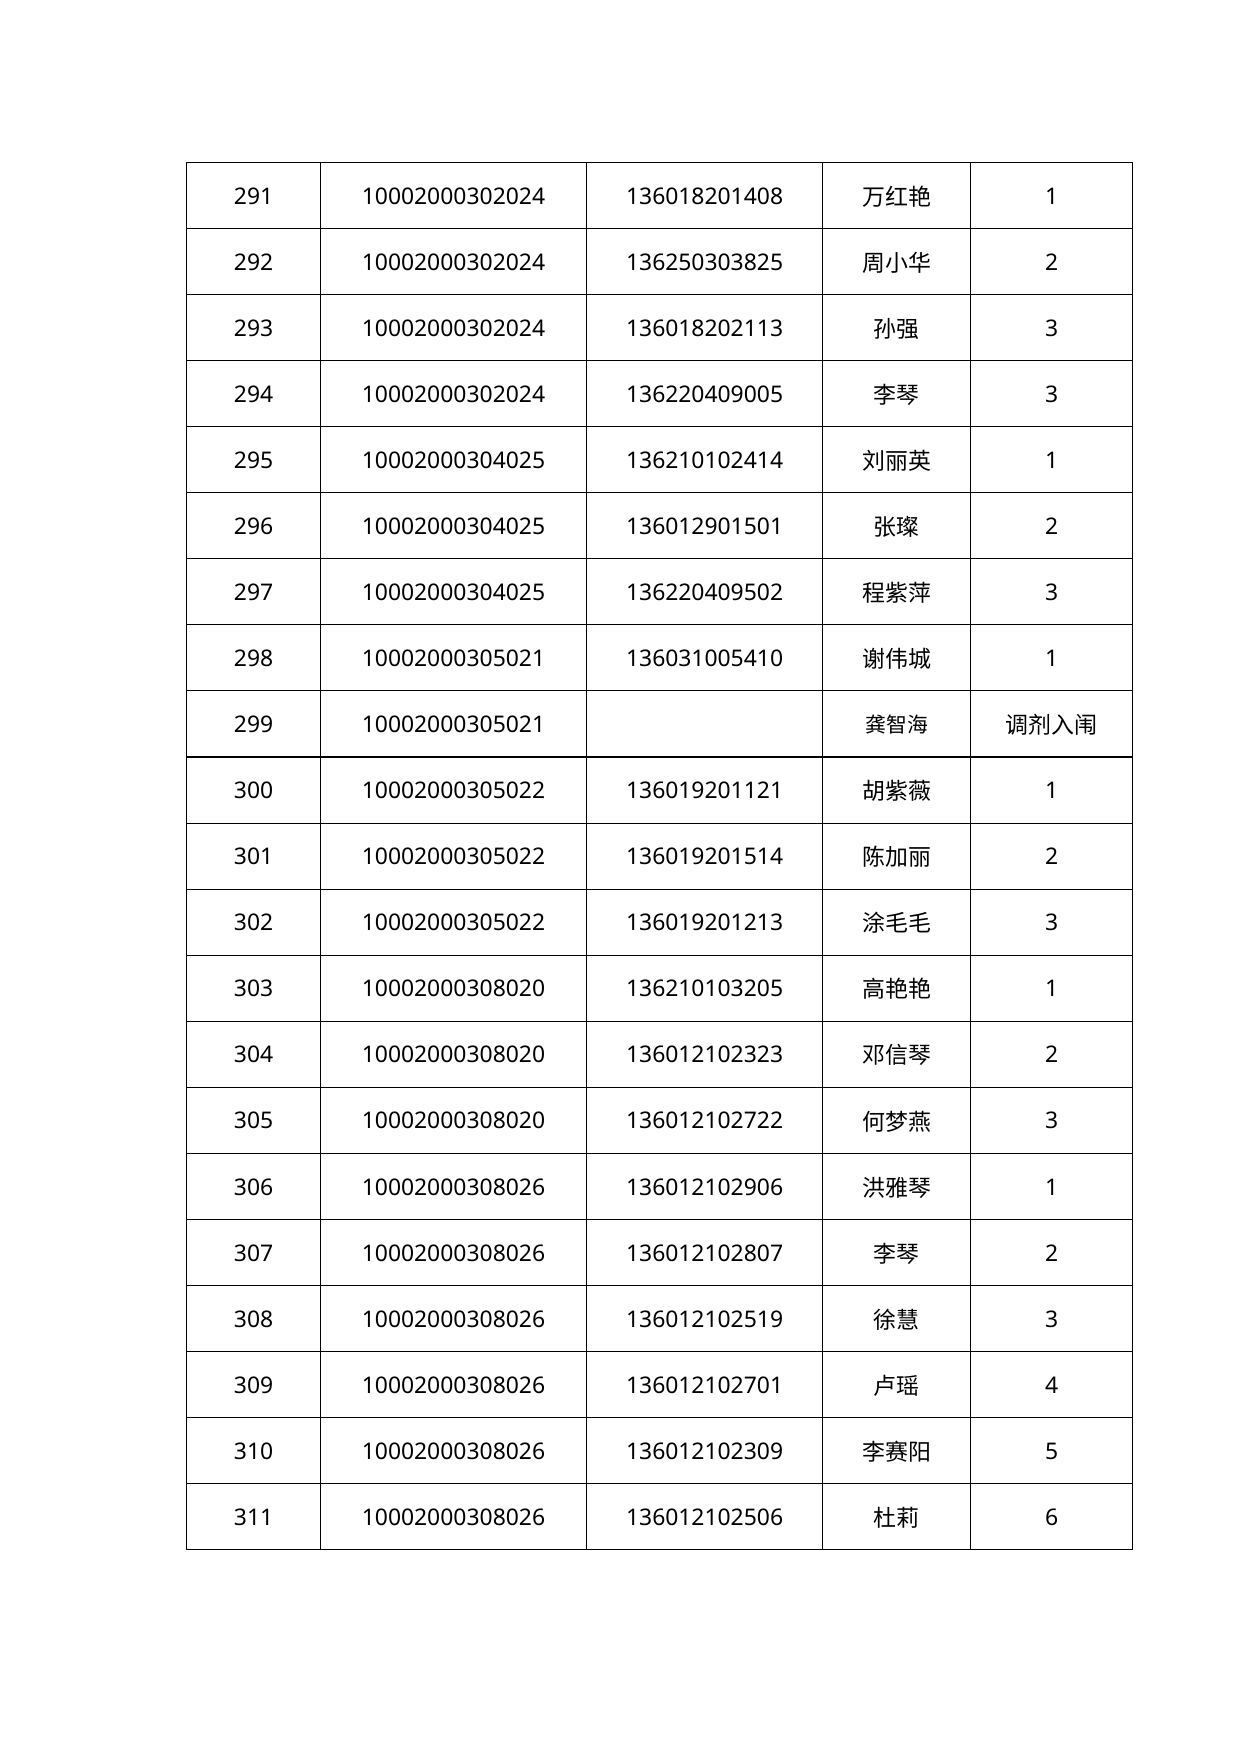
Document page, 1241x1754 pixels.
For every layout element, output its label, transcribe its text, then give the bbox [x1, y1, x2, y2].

table_cell 10002000304025 [321, 427, 586, 492]
table_cell 杜莉 [823, 1484, 970, 1549]
table_cell 龚智海 [823, 691, 970, 756]
table_cell 136012102309 [587, 1418, 822, 1483]
table_cell 136012901501 [587, 493, 822, 558]
table_cell 136019201514 [587, 824, 822, 888]
table_cell 305 [187, 1088, 320, 1153]
table_cell 136031005410 [587, 625, 822, 690]
table_cell 136012102701 [587, 1352, 822, 1417]
table_cell 2 [971, 493, 1132, 558]
table_cell 311 [187, 1484, 320, 1549]
table_cell 307 [187, 1220, 320, 1285]
table_cell 李琴 [823, 1220, 970, 1285]
table_cell 4 [971, 1352, 1132, 1417]
table_cell 136210103205 [587, 956, 822, 1021]
table_cell 邓信琴 [823, 1022, 970, 1087]
table_cell 谢伟城 [823, 625, 970, 690]
table_cell 10002000308026 [321, 1352, 586, 1417]
table_cell 10002000305022 [321, 758, 586, 822]
table_cell 2 [971, 824, 1132, 888]
table_cell 高艳艳 [823, 956, 970, 1021]
table_cell 10002000302024 [321, 163, 586, 228]
table_cell 李赛阳 [823, 1418, 970, 1483]
table_cell 136018202113 [587, 295, 822, 360]
table_cell 304 [187, 1022, 320, 1087]
table_cell 1 [971, 163, 1132, 228]
table_cell 3 [971, 559, 1132, 624]
table_cell 徐慧 [823, 1286, 970, 1351]
table_cell 293 [187, 295, 320, 360]
table_cell 310 [187, 1418, 320, 1483]
table_cell 10002000308026 [321, 1220, 586, 1285]
table_cell 卢瑶 [823, 1352, 970, 1417]
table_cell 294 [187, 361, 320, 426]
table_cell 10002000302024 [321, 361, 586, 426]
table_cell 3 [971, 890, 1132, 954]
table_cell 10002000308020 [321, 1022, 586, 1087]
table_cell 136210102414 [587, 427, 822, 492]
table_cell 涂毛毛 [823, 890, 970, 954]
table_cell 136012102807 [587, 1220, 822, 1285]
table_cell 136019201213 [587, 890, 822, 954]
table_cell 136012102323 [587, 1022, 822, 1087]
table_cell 136220409005 [587, 361, 822, 426]
table_cell 陈加丽 [823, 824, 970, 888]
table_cell 1 [971, 758, 1132, 822]
table_cell 10002000308026 [321, 1418, 586, 1483]
table_cell 周小华 [823, 229, 970, 294]
table_cell 10002000305021 [321, 691, 586, 756]
table_cell 136012102519 [587, 1286, 822, 1351]
table_cell 2 [971, 1220, 1132, 1285]
table_cell 10002000308026 [321, 1286, 586, 1351]
table_cell 3 [971, 1088, 1132, 1153]
table_cell 10002000302024 [321, 229, 586, 294]
table_cell 10002000308026 [321, 1484, 586, 1549]
table_cell 5 [971, 1418, 1132, 1483]
table_cell 李琴 [823, 361, 970, 426]
table_cell 136012102506 [587, 1484, 822, 1549]
table_cell 张璨 [823, 493, 970, 558]
table_cell 300 [187, 758, 320, 822]
table_cell 10002000308026 [321, 1154, 586, 1219]
table_cell 6 [971, 1484, 1132, 1549]
table_cell 刘丽英 [823, 427, 970, 492]
table_cell 2 [971, 229, 1132, 294]
table_cell 调剂入闱 [971, 691, 1132, 756]
table_cell 万红艳 [823, 163, 970, 228]
table_cell 洪雅琴 [823, 1154, 970, 1219]
table_cell 10002000302024 [321, 295, 586, 360]
table_cell 10002000305021 [321, 625, 586, 690]
table_cell 297 [187, 559, 320, 624]
table_cell 301 [187, 824, 320, 888]
table_cell 136012102722 [587, 1088, 822, 1153]
table_cell 3 [971, 361, 1132, 426]
table_cell 10002000305022 [321, 824, 586, 888]
table_cell 299 [187, 691, 320, 756]
table_cell 291 [187, 163, 320, 228]
table_cell 303 [187, 956, 320, 1021]
table_cell 2 [971, 1022, 1132, 1087]
table_cell 1 [971, 427, 1132, 492]
table_cell 10002000304025 [321, 559, 586, 624]
table_cell 10002000305022 [321, 890, 586, 954]
table_cell 292 [187, 229, 320, 294]
table_cell 302 [187, 890, 320, 954]
table_cell 10002000304025 [321, 493, 586, 558]
table_cell 306 [187, 1154, 320, 1219]
table_cell 136250303825 [587, 229, 822, 294]
table_cell 3 [971, 295, 1132, 360]
table_cell 136220409502 [587, 559, 822, 624]
table_cell 何梦燕 [823, 1088, 970, 1153]
table_cell 10002000308020 [321, 1088, 586, 1153]
table_cell 孙强 [823, 295, 970, 360]
table_cell 298 [187, 625, 320, 690]
table_cell 1 [971, 625, 1132, 690]
table_cell 136012102906 [587, 1154, 822, 1219]
table_cell 136018201408 [587, 163, 822, 228]
table_cell 308 [187, 1286, 320, 1351]
table_cell 3 [971, 1286, 1132, 1351]
table_cell 295 [187, 427, 320, 492]
table_cell 309 [187, 1352, 320, 1417]
table_cell 1 [971, 956, 1132, 1021]
table_cell 1 [971, 1154, 1132, 1219]
table_cell [587, 691, 822, 756]
table_cell 136019201121 [587, 758, 822, 822]
table_cell 296 [187, 493, 320, 558]
table_cell 胡紫薇 [823, 758, 970, 822]
table_cell 程紫萍 [823, 559, 970, 624]
table_cell 10002000308020 [321, 956, 586, 1021]
